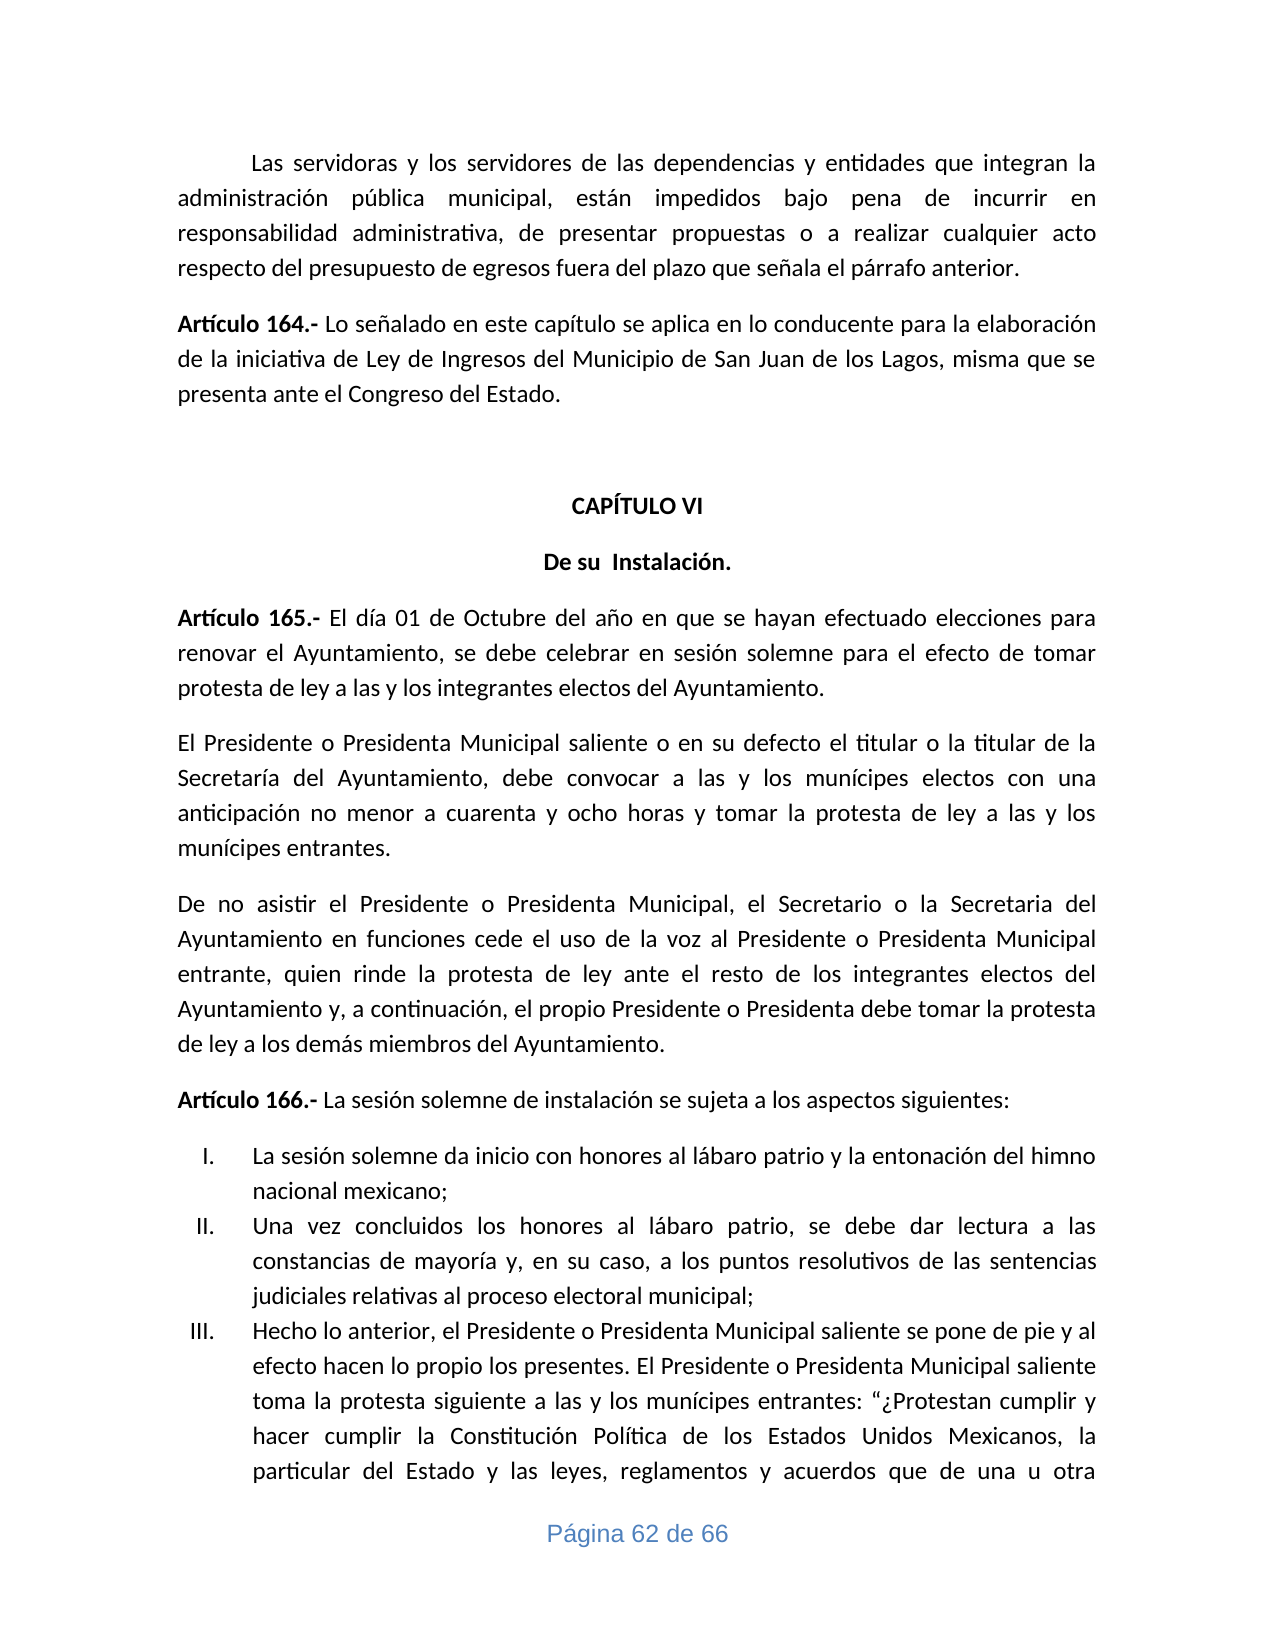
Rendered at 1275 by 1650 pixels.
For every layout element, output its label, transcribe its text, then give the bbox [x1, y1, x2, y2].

list Una vez concluidos los honores al lábaro patrio, se debe dar lectura a las constancias de mayoría y, en su caso, a los puntos resolutivos de las sentencias judiciales relativas al proceso electoral municipal; [215, 1210, 1098, 1311]
text De su Instalación. [177, 546, 1098, 576]
text El Presidente o Presidenta Municipal saliente o en su defecto el titular o la titular de la Secretaría del Ayuntamiento, debe convocar a las y los munícipes electos con una anticipación no menor a cuarenta y ocho horas y tomar la protesta de ley a las y los munícipes entrantes. [177, 728, 1098, 863]
text Artículo 166.- La sesión solemne de instalación se sujeta a los aspectos siguientes: [177, 1084, 1098, 1115]
list La sesión solemne da inicio con honores al lábaro patrio y la entonación del himno nacional mexicano; [215, 1140, 1098, 1206]
text De no asistir el Presidente o Presidenta Municipal, el Secretario o la Secretaria del Ayuntamiento en funciones cede el uso de la voz al Presidente o Presidenta Municipal entrante, quien rinde la protesta de ley ante el resto de los integrantes electos del Ayuntamiento y, a continuación, el propio Presidente o Presidenta debe tomar la protesta de ley a los demás miembros del Ayuntamiento. [177, 888, 1098, 1059]
text CAPÍTULO VI [177, 490, 1098, 521]
text Artículo 164.- Lo señalado en este capítulo se aplica en lo conducente para la elaboración de la iniciativa de Ley de Ingresos del Municipio de San Juan de los Lagos, misma que se presenta ante el Congreso del Estado. [177, 308, 1098, 409]
text Artículo 165.- El día 01 de Octubre del año en que se hayan efectuado elecciones para renovar el Ayuntamiento, se debe celebrar en sesión solemne para el efecto de tomar protesta de ley a las y los integrantes electos del Ayuntamiento. [177, 602, 1098, 702]
text Las servidoras y los servidores de las dependencias y entidades que integran la administración pública municipal, están impedidos bajo pena de incurrir en responsabilidad administrativa, de presentar propuestas o a realizar cualquier acto respecto del presupuesto de egresos fuera del plazo que señala el párrafo anterior. [177, 148, 1098, 283]
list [215, 1315, 1098, 1486]
